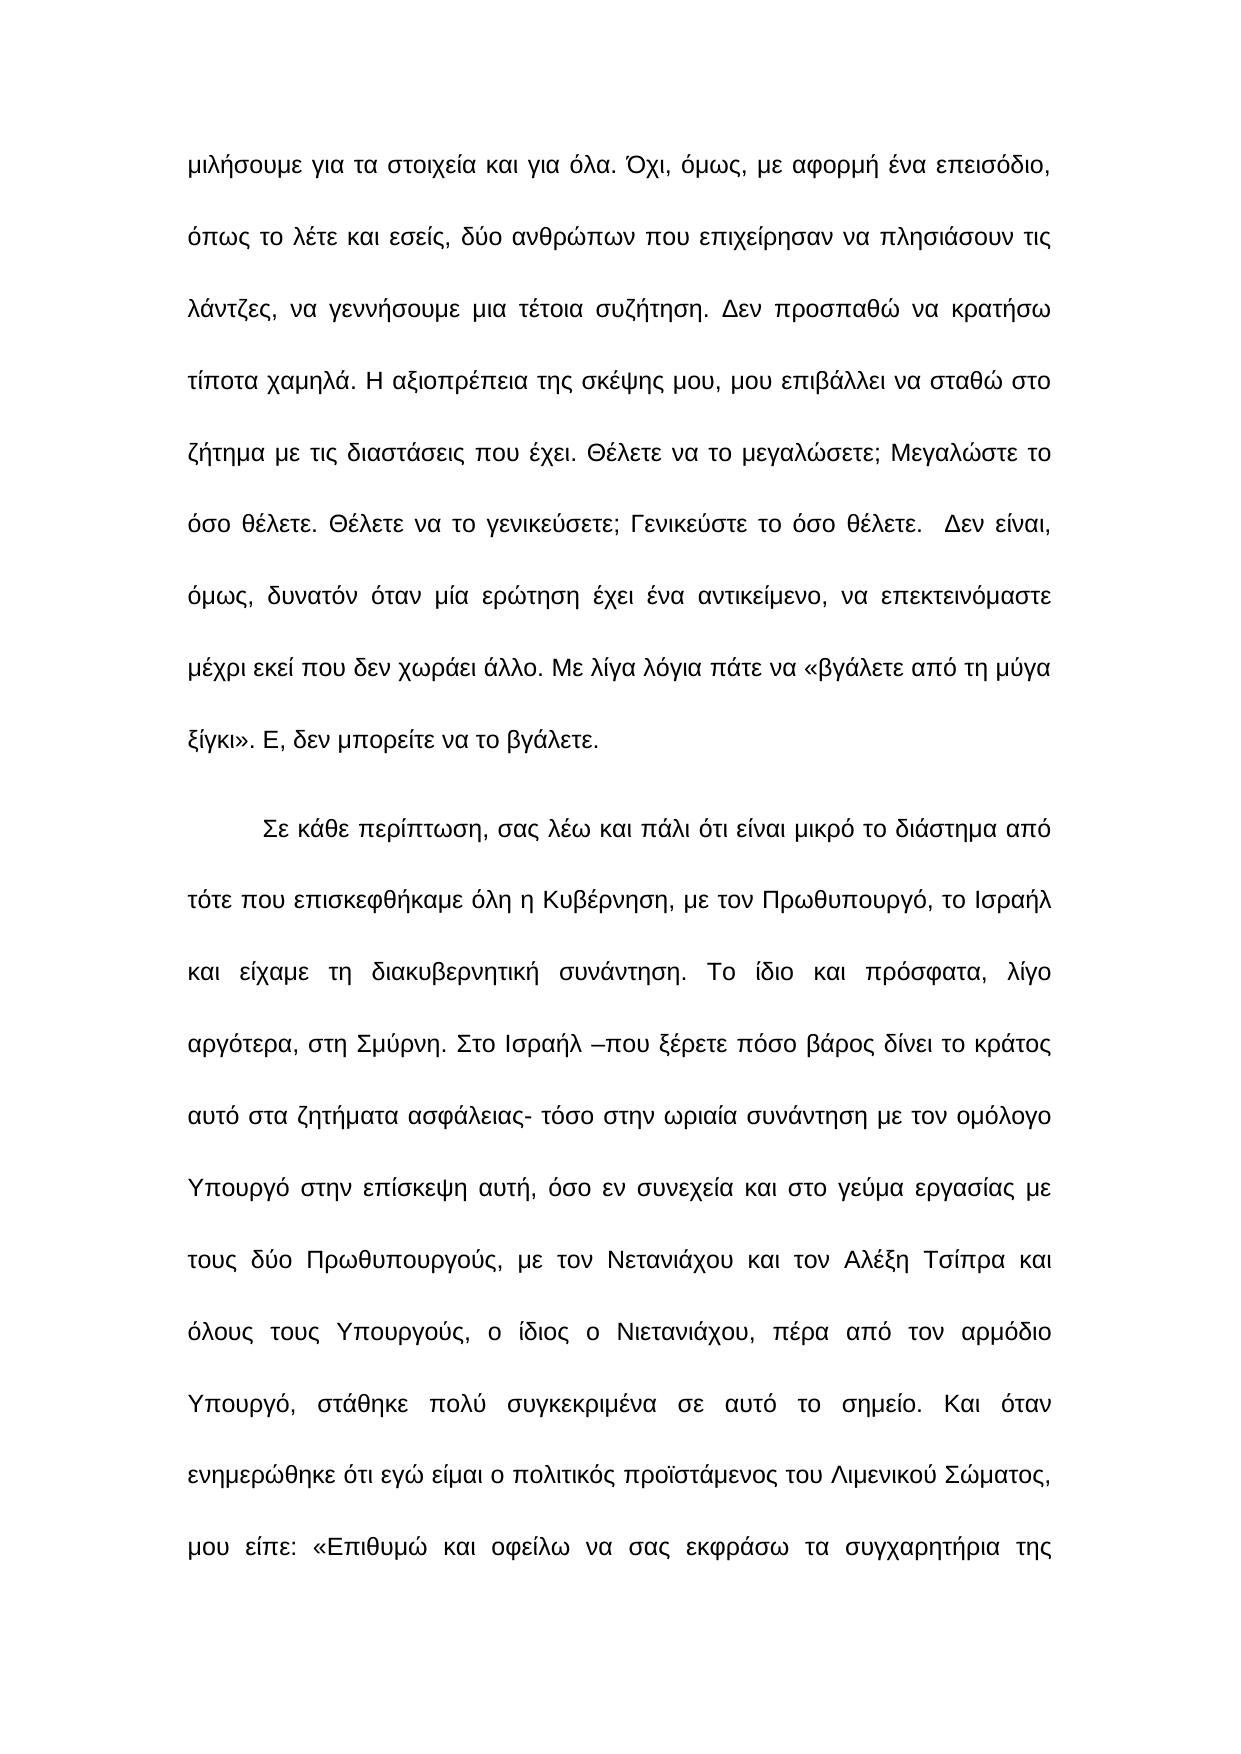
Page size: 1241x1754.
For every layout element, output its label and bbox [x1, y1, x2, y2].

text [187, 150, 1053, 754]
text [187, 813, 1053, 1561]
